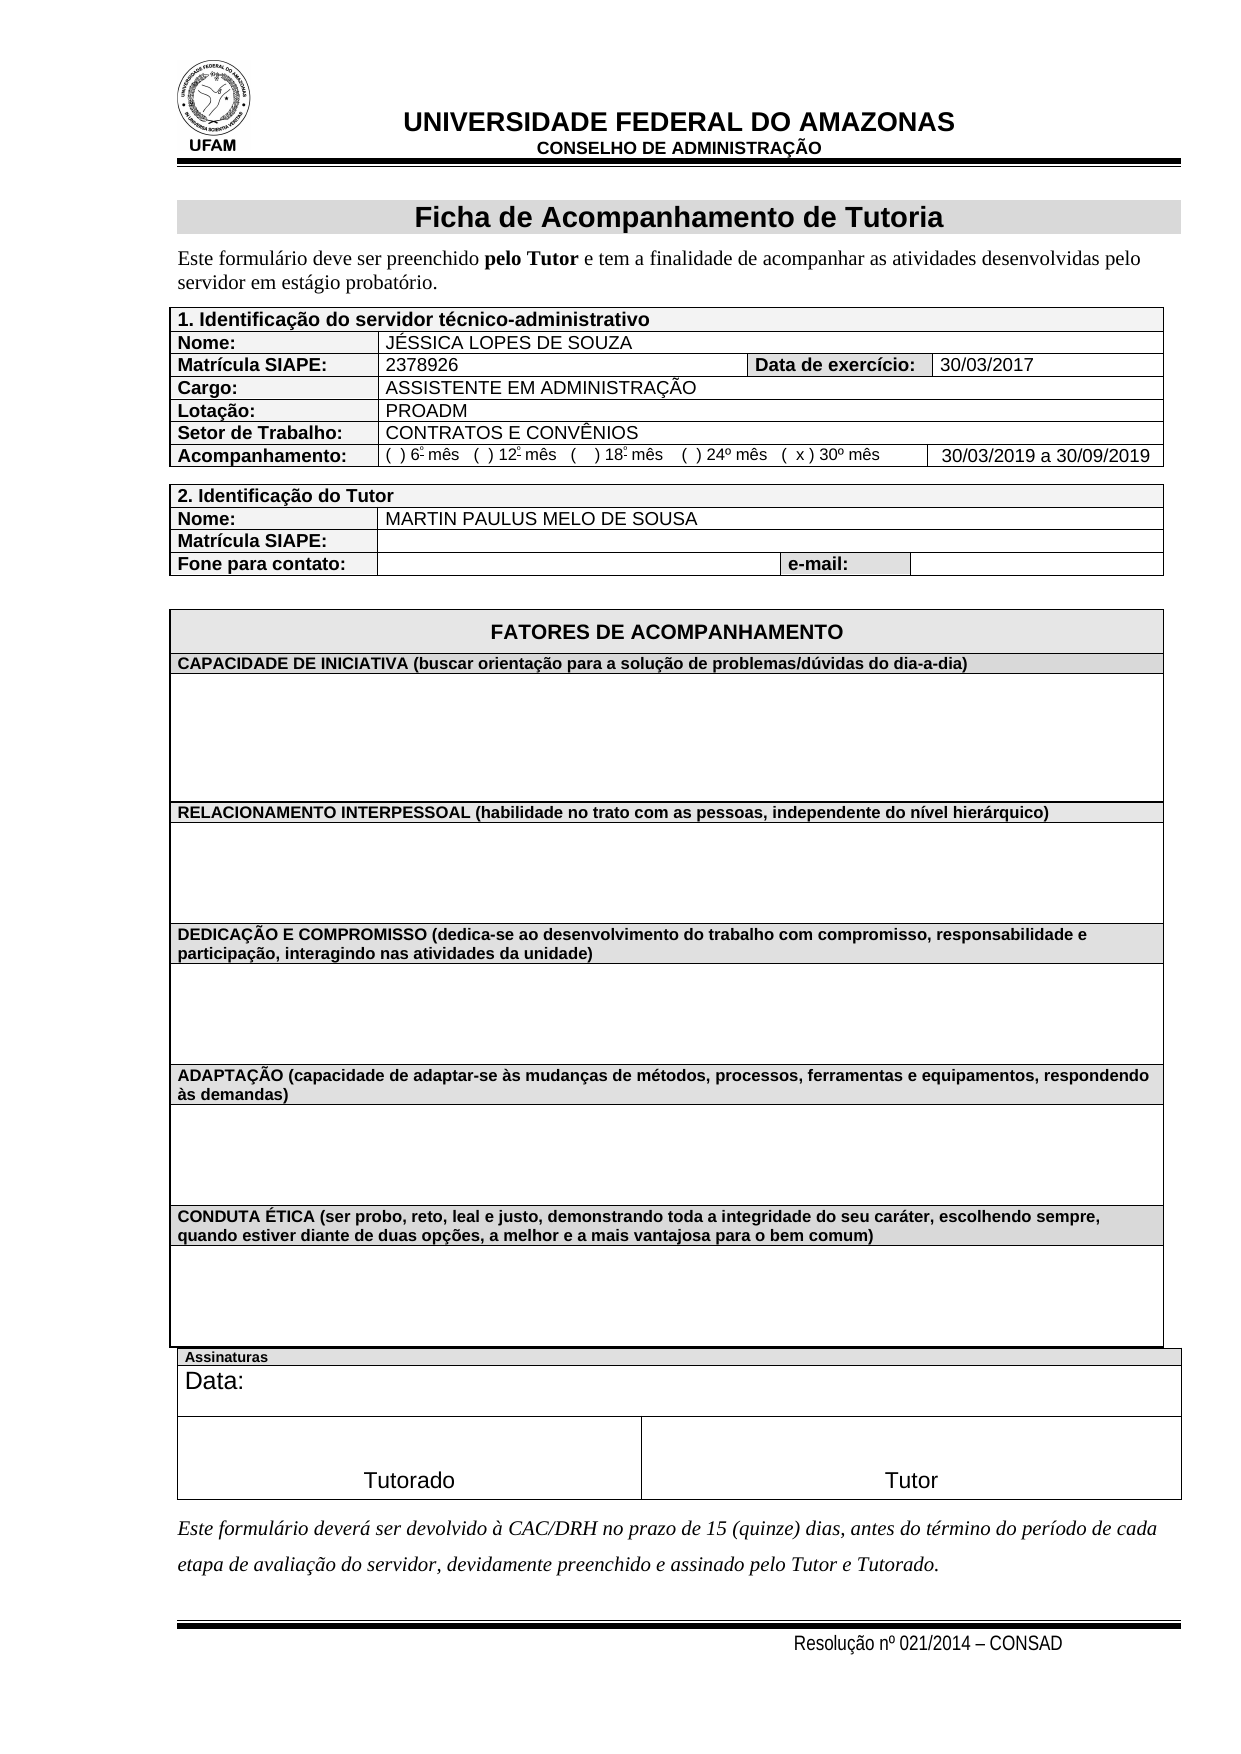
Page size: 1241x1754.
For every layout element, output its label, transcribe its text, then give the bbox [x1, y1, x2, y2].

table_cell [171, 1105, 1163, 1205]
table_cell 2378926 [379, 354, 747, 376]
table_cell MARTIN PAULUS MELO DE SOUSA [378, 508, 1163, 529]
table_cell Tutorado [178, 1417, 641, 1498]
table_cell [378, 553, 780, 574]
table_cell 30/03/2019 a 30/09/2019 [928, 445, 1163, 466]
table_cell CONDUTA ÉTICA (ser probo, reto, leal e justo, demonstrando toda a integridade do seu caráter, escolhendo sempre, quando estiver diante de duas opções, a melhor e a mais vantajosa para o bem comum) [171, 1206, 1163, 1245]
text Este formulário deve ser preenchido pelo Tutor e tem a finalidade de acompanhar as atividades desenvolvidas pelo servidor em estágio probatório. [177, 246, 1181, 294]
table_cell ( ) 6º mês ( ) 12º mês ( ) 18º mês ( ) 24º mês ( x ) 30º mês [379, 445, 927, 466]
table_cell Data: [178, 1366, 1181, 1416]
table_cell Cargo: [171, 377, 378, 398]
text Ficha de Acompanhamento de Tutoria [177, 200, 1181, 234]
table_header FATORES DE ACOMPANHAMENTO [171, 610, 1163, 653]
table_cell PROADM [379, 400, 1163, 421]
table_cell e-mail: [781, 553, 910, 574]
table_cell Acompanhamento: [171, 445, 378, 466]
table_cell Nome: [171, 508, 377, 529]
table_cell Data de exercício: [748, 354, 932, 376]
table_cell JÉSSICA LOPES DE SOUZA [379, 332, 1163, 353]
table_cell RELACIONAMENTO INTERPESSOAL (habilidade no trato com as pessoas, independente do nível hierárquico) [171, 803, 1163, 822]
table_cell Setor de Trabalho: [171, 422, 378, 444]
table_cell [171, 964, 1163, 1064]
table_cell [171, 823, 1163, 923]
table_cell [171, 1246, 1163, 1346]
table_cell CONTRATOS E CONVÊNIOS [379, 422, 1163, 444]
table_cell ASSISTENTE EM ADMINISTRAÇÃO [379, 377, 1163, 398]
table_cell [171, 674, 1163, 801]
table_cell DEDICAÇÃO E COMPROMISSO (dedica-se ao desenvolvimento do trabalho com compromisso, responsabilidade e participação, interagindo nas atividades da unidade) [171, 924, 1163, 963]
table_cell [378, 530, 1163, 552]
table_cell Nome: [171, 332, 378, 353]
table_cell Fone para contato: [171, 553, 377, 574]
table_header 1. Identificação do servidor técnico-administrativo [171, 308, 1163, 331]
table_cell CAPACIDADE DE INICIATIVA (buscar orientação para a solução de problemas/dúvidas do dia-a-dia) [171, 654, 1163, 673]
table_cell Matrícula SIAPE: [171, 354, 378, 376]
table_cell Lotação: [171, 400, 378, 421]
table_cell ADAPTAÇÃO (capacidade de adaptar-se às mudanças de métodos, processos, ferramentas e equipamentos, respondendo às demandas) [171, 1065, 1163, 1104]
table_cell Matrícula SIAPE: [171, 530, 377, 552]
text Este formulário deverá ser devolvido à CAC/DRH no prazo de 15 (quinze) dias, antes do término do período de cada etapa de avaliação do servidor, devidamente preenchido e assinado pelo Tutor e Tutorado. [177, 1516, 1181, 1576]
table_cell [911, 553, 1163, 574]
table_header Assinaturas [178, 1349, 1181, 1365]
picture [177, 60, 252, 151]
table_header 2. Identificação do Tutor [171, 485, 1163, 507]
table_cell Tutor [642, 1417, 1181, 1498]
table_cell 30/03/2017 [933, 354, 1163, 376]
